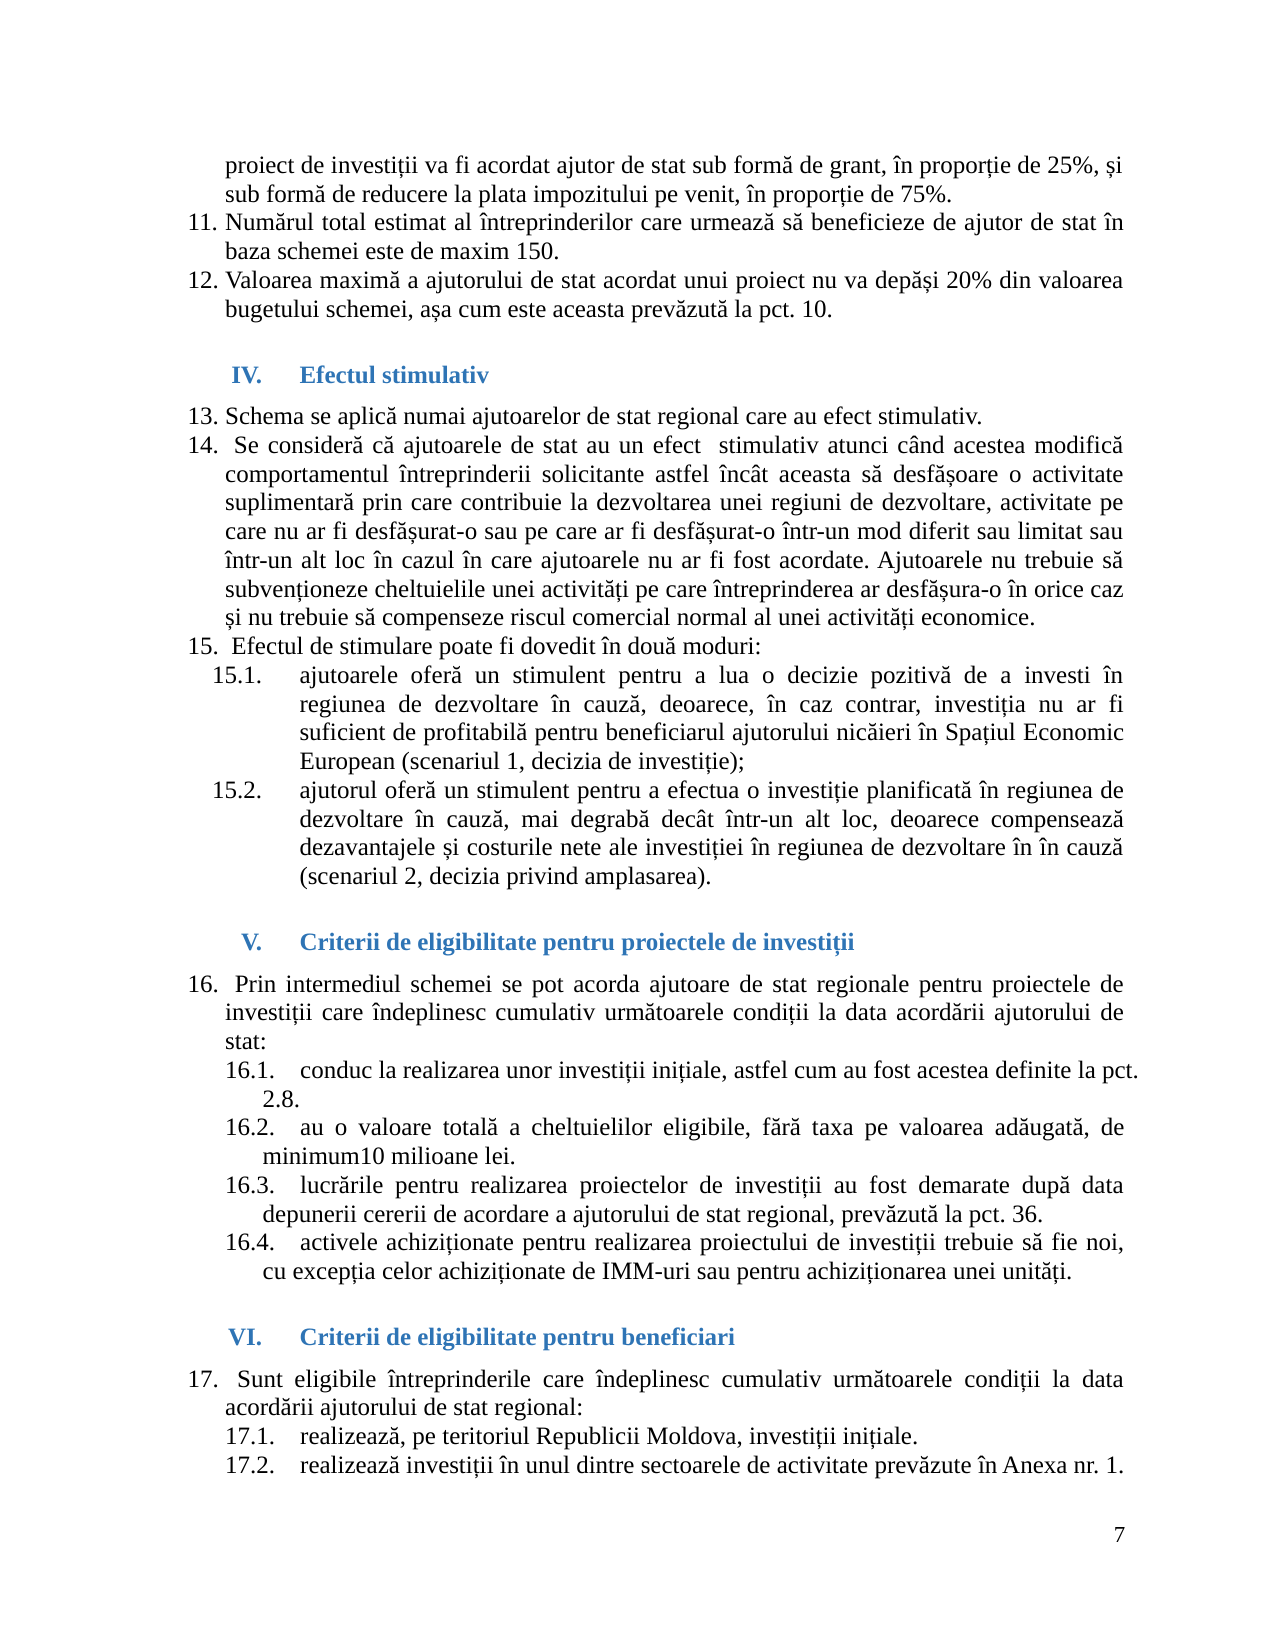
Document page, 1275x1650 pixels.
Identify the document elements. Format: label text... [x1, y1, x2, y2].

list Efectul de stimulare poate fi dovedit în două moduri: [187, 631, 1125, 660]
list Sunt eligibile întreprinderile care îndeplinesc cumulativ următoarele condiții la data acordării ajutorului de stat regional: [187, 1364, 1125, 1421]
list Valoarea maximă a ajutorului de stat acordat unui proiect nu va depăși 20% din valoarea bugetului schemei, așa cum este aceasta prevăzută la pct. 10. [187, 265, 1125, 322]
list ajutorul oferă un stimulent pentru a efectua o investiție planificată în regiunea de dezvoltare în cauză, mai degrabă decât într-un alt loc, deoarece compensează dezavantajele și costurile nete ale investiției în regiunea de dezvoltare în în cauză (scenariul 2, decizia privind amplasarea). [262, 775, 1125, 890]
list realizează, pe teritoriul Republicii Moldova, investiții inițiale. [225, 1421, 1125, 1450]
list conduc la realizarea unor investiții inițiale, astfel cum au fost acestea definite la pct. 2.8. [225, 1055, 1139, 1112]
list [187, 150, 1125, 207]
list realizează investiții în unul dintre sectoarele de activitate prevăzute în Anexa nr. 1. [225, 1450, 1125, 1479]
list lucrările pentru realizarea proiectelor de investiții au fost demarate după data depunerii cererii de acordare a ajutorului de stat regional, prevăzută la pct. 36. [225, 1170, 1125, 1227]
list Schema se aplică numai ajutoarelor de stat regional care au efect stimulativ. [187, 401, 1125, 430]
subtitle Criterii de eligibilitate pentru proiectele de investiții [262, 927, 1125, 956]
list Prin intermediul schemei se pot acorda ajutoare de stat regionale pentru proiectele de investiții care îndeplinesc cumulativ următoarele condiții la data acordării ajutorului de stat: [187, 969, 1125, 1055]
list Se consideră că ajutoarele de stat au un efect stimulativ atunci când acestea modifică comportamentul întreprinderii solicitante astfel încât aceasta să desfășoare o activitate suplimentară prin care contribuie la dezvoltarea unei regiuni de dezvoltare, activitate pe care nu ar fi desfășurat-o sau pe care ar fi desfășurat-o într-un mod diferit sau limitat sau într-un alt loc în cazul în care ajutoarele nu ar fi fost acordate. Ajutoarele nu trebuie să subvenționeze cheltuielile unei activități pe care întreprinderea ar desfășura-o în orice caz și nu trebuie să compenseze riscul comercial normal al unei activități economice. [187, 430, 1125, 631]
list au o valoare totală a cheltuielilor eligibile, fără taxa pe valoarea adăugată, de minimum10 milioane lei. [225, 1112, 1125, 1170]
subtitle Efectul stimulativ [262, 360, 1125, 389]
subtitle Criterii de eligibilitate pentru beneficiari [262, 1322, 1125, 1351]
list ajutoarele oferă un stimulent pentru a lua o decizie pozitivă de a investi în regiunea de dezvoltare în cauză, deoarece, în caz contrar, investiția nu ar fi suficient de profitabilă pentru beneficiarul ajutorului nicăieri în Spațiul Economic European (scenariul 1, decizia de investiție); [262, 660, 1125, 775]
list Numărul total estimat al întreprinderilor care urmează să beneficieze de ajutor de stat în baza schemei este de maxim 150. [187, 207, 1125, 265]
list activele achiziționate pentru realizarea proiectului de investiții trebuie să fie noi, cu excepția celor achiziționate de IMM-uri sau pentru achiziționarea unei unități. [225, 1227, 1125, 1285]
